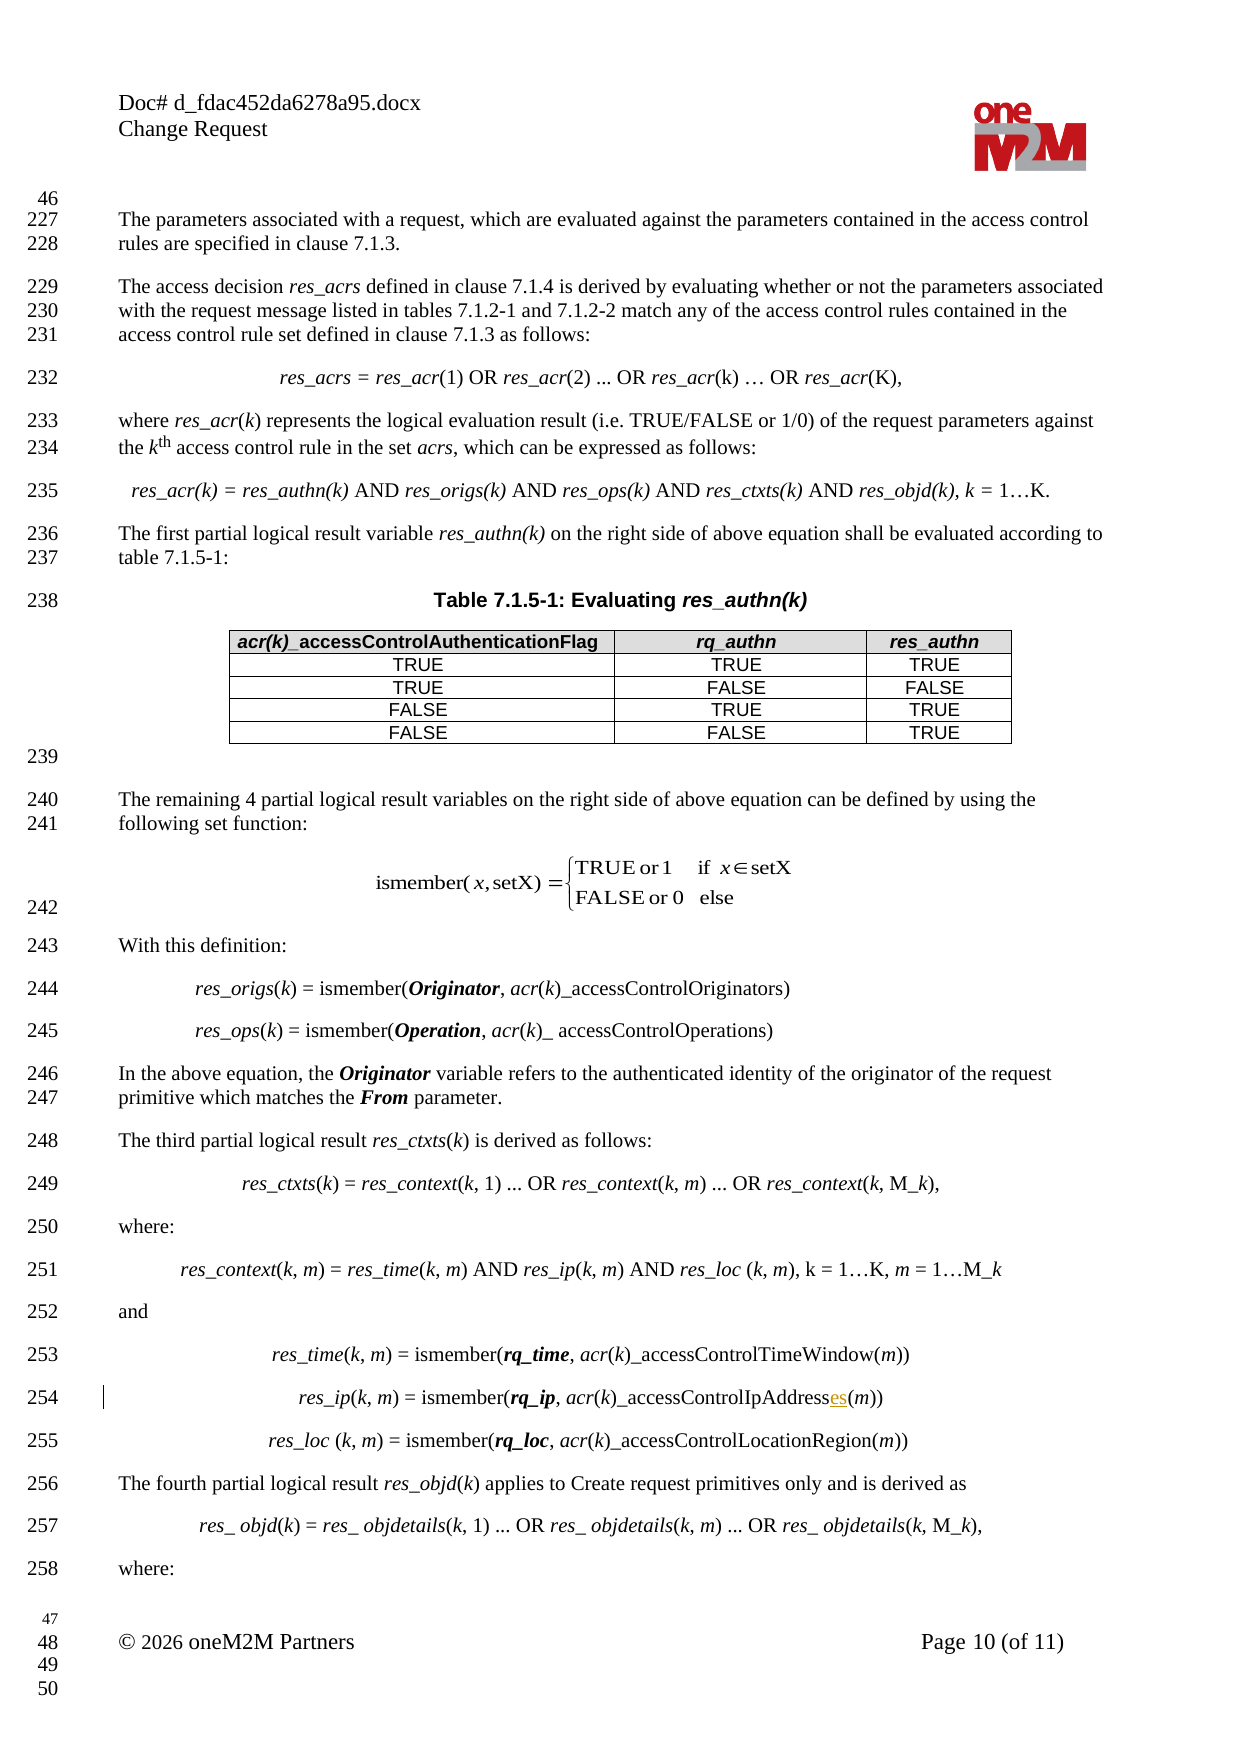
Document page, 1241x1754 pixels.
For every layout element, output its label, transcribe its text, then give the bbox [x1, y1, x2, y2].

table_cell TRUE [230, 677, 614, 698]
text res_ops(k) = ismember(Operation, acr(k)_ accessControlOperations) [148, 1018, 1122, 1042]
text and [118, 1299, 1122, 1323]
text The access decision res_acrs defined in clause 7.1.4 is derived by evaluating whether or not the parameters associated with the request message listed in tables 7.1.2-1 and 7.1.2-2 match any of the access control rules contained in the access control rule set defined in clause 7.1.3 as follows: [118, 274, 1122, 346]
text With this definition: [118, 933, 1122, 957]
text The third partial logical result res_ctxts(k) is derived as follows: [118, 1128, 1122, 1152]
text res_loc (k, m) = ismember(rq_loc, acr(k)_accessControlLocationRegion(m)) [118, 1428, 1122, 1452]
text The first partial logical result variable res_authn(k) on the right side of above equation shall be evaluated according to table 7.1.5-1: [118, 521, 1122, 569]
text where: [118, 1214, 1122, 1238]
text res_origs(k) = ismember(Originator, acr(k)_accessControlOriginators) [148, 976, 1122, 1000]
table_cell FALSE [230, 722, 614, 743]
table_cell TRUE [230, 654, 614, 676]
table_cell FALSE [867, 677, 1011, 698]
table_cell TRUE [615, 654, 866, 676]
table_cell FALSE [615, 722, 866, 743]
table_header acr(k)_accessControlAuthenticationFlag [230, 631, 614, 653]
table_header res_authn [867, 631, 1011, 653]
text where res_acr(k) represents the logical evaluation result (i.e. TRUE/FALSE or 1/0) of the request parameters against the kth access control rule in the set acrs, which can be expressed as follows: [118, 408, 1122, 459]
table_cell FALSE [615, 677, 866, 698]
table_cell FALSE [230, 699, 614, 721]
table_cell TRUE [867, 722, 1011, 743]
text Table 7.1.5-1: Evaluating res_authn(k) [118, 588, 1122, 612]
text res_context(k, m) = res_time(k, m) AND res_ip(k, m) AND res_loc (k, m), k = 1…K, m = 1…M_k [118, 1257, 1122, 1281]
table_header rq_authn [615, 631, 866, 653]
picture [960, 88, 1100, 186]
table_cell TRUE [867, 699, 1011, 721]
table_cell TRUE [615, 699, 866, 721]
text res_acr(k) = res_authn(k) AND res_origs(k) AND res_ops(k) AND res_ctxts(k) AND res_objd(k), k = 1…K. [118, 478, 1122, 502]
text res_ objd(k) = res_ objdetails(k, 1) ... OR res_ objdetails(k, m) ... OR res_ objdetails(k, M_k), [118, 1513, 1122, 1537]
text res_acrs = res_acr(1) OR res_acr(2) ... OR res_acr(k) … OR res_acr(K), [118, 365, 1122, 389]
text res_ip(k, m) = ismember(rq_ip, acr(k)_accessControlIpAddress(m)) [118, 1385, 1122, 1409]
table_cell TRUE [867, 654, 1011, 676]
text res_ctxts(k) = res_context(k, 1) ... OR res_context(k, m) ... OR res_context(k, M_k), [118, 1171, 1122, 1195]
text res_time(k, m) = ismember(rq_time, acr(k)_accessControlTimeWindow(m)) [118, 1342, 1122, 1366]
text The fourth partial logical result res_objd(k) applies to Create request primitives only and is derived as [118, 1471, 1122, 1495]
text In the above equation, the Originator variable refers to the authenticated identity of the originator of the request primitive which matches the From parameter. [118, 1061, 1122, 1109]
text where: [118, 1556, 1122, 1580]
text The remaining 4 partial logical result variables on the right side of above equation can be defined by using the following set function: [118, 787, 1122, 835]
text The parameters associated with a request, which are evaluated against the parameters contained in the access control rules are specified in clause 7.1.3. [118, 207, 1122, 255]
